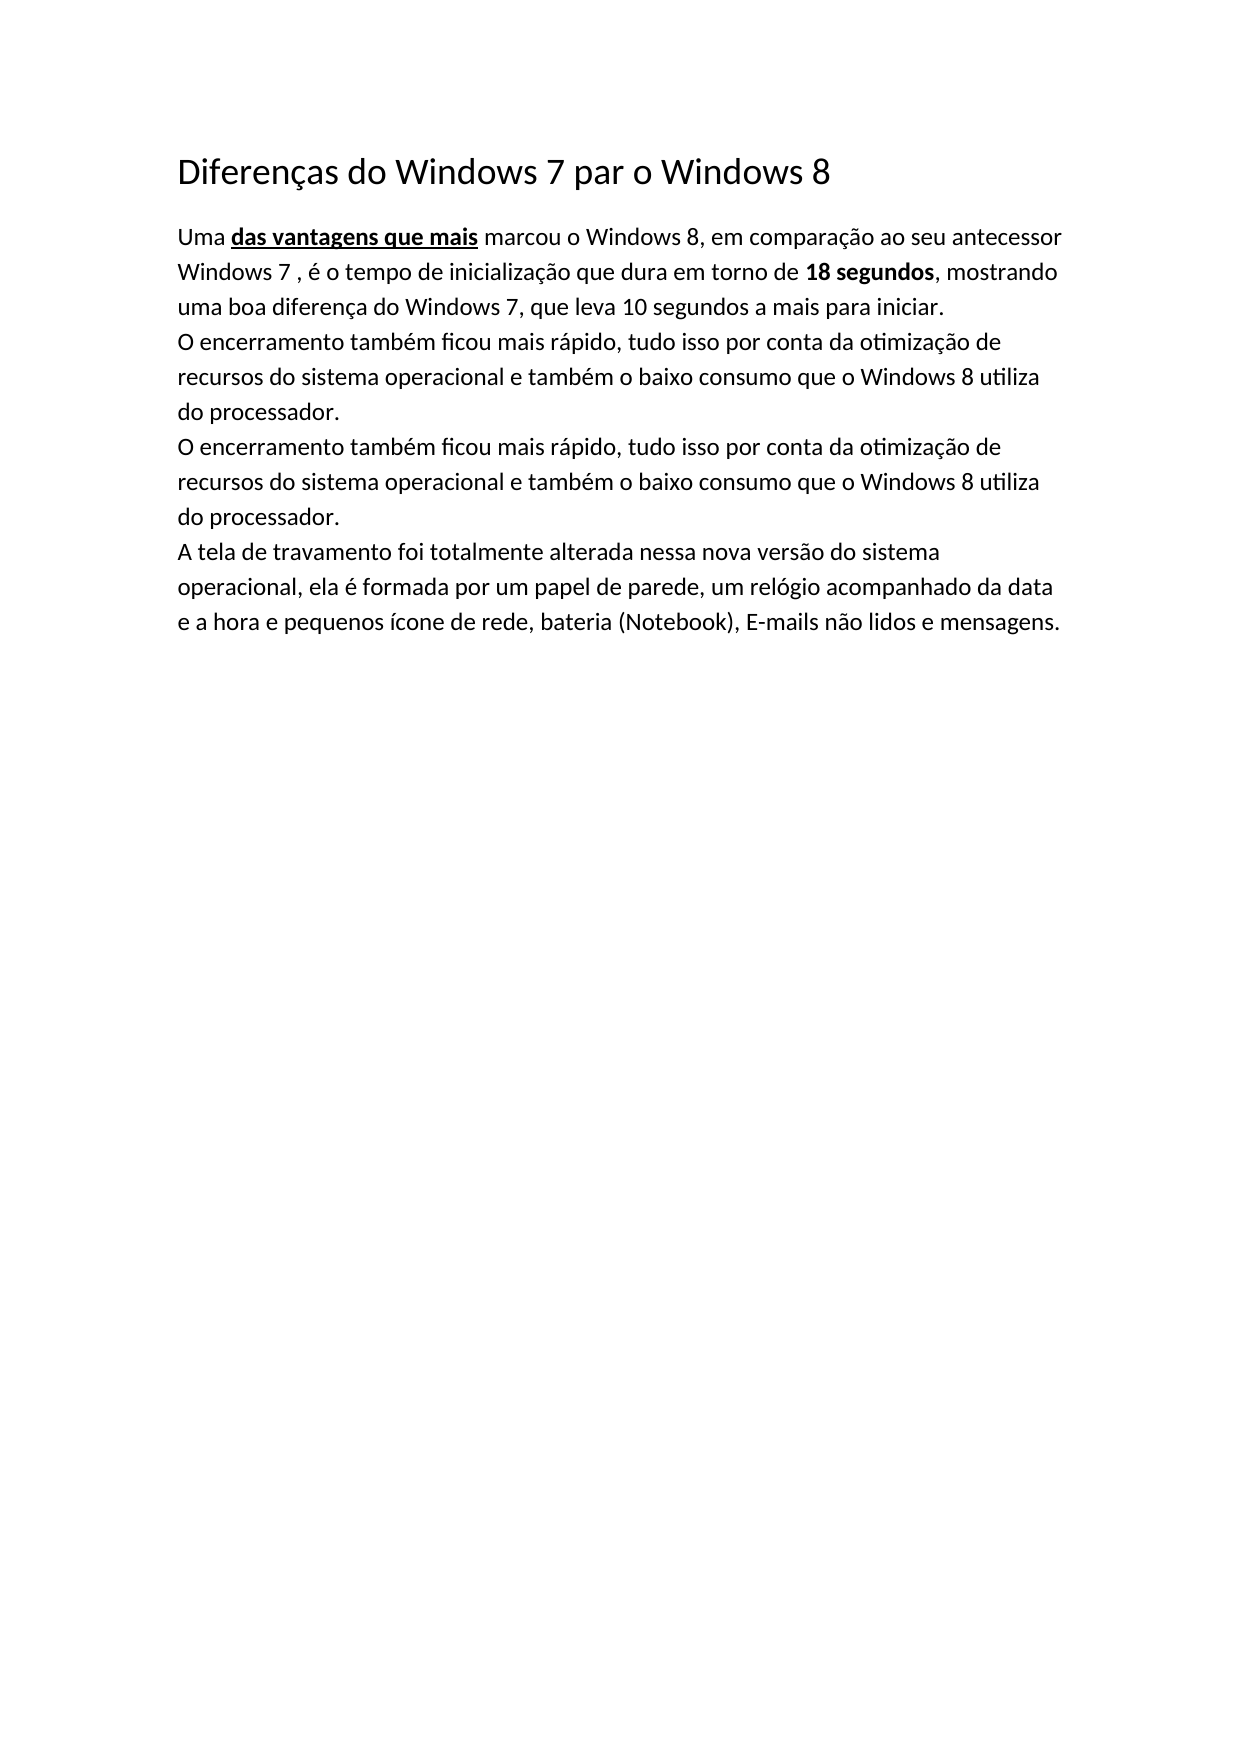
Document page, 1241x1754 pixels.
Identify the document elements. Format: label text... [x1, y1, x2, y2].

text Diferenças do Windows 7 par o Windows 8 [177, 148, 1063, 193]
text O encerramento também ficou mais rápido, tudo isso por conta da otimização de recursos do sistema operacional e também o baixo consumo que o Windows 8 utiliza do processador. [177, 326, 1063, 427]
text A tela de travamento foi totalmente alterada nessa nova versão do sistema operacional, ela é formada por um papel de parede, um relógio acompanhado da data e a hora e pequenos ícone de rede, bateria (Notebook), E-mails não lidos e mensagens. [177, 536, 1063, 637]
text O encerramento também ficou mais rápido, tudo isso por conta da otimização de recursos do sistema operacional e também o baixo consumo que o Windows 8 utiliza do processador. [177, 431, 1063, 532]
text Uma das vantagens que mais marcou o Windows 8, em comparação ao seu antecessor Windows 7 , é o tempo de inicialização que dura em torno de 18 segundos, mostrando uma boa diferença do Windows 7, que leva 10 segundos a mais para iniciar. [177, 221, 1063, 322]
